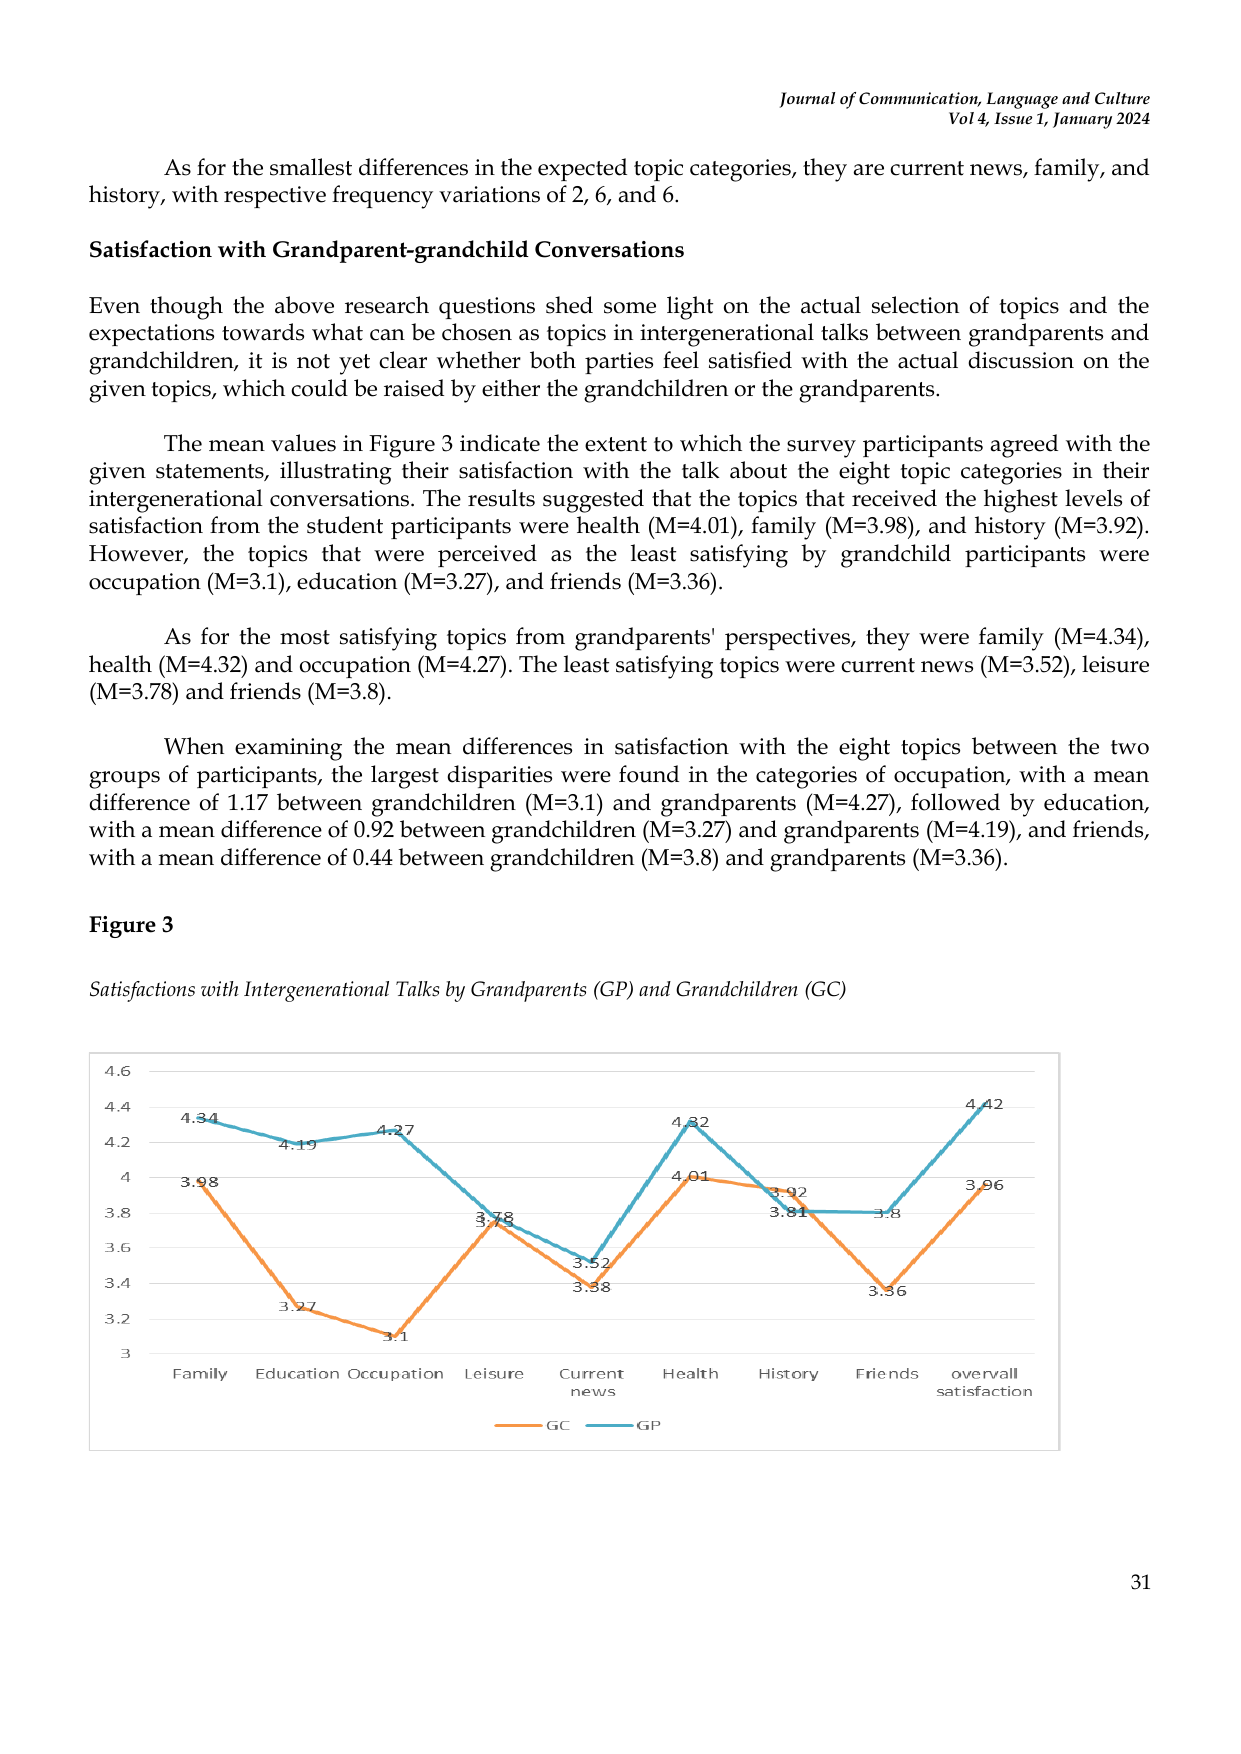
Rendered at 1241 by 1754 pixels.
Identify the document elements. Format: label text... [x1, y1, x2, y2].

text Satisfactions with Intergenerational Talks by Grandparents (GP) and Grandchildren (GC) [89, 952, 1152, 1002]
text Figure 3 [89, 912, 1152, 939]
picture [88, 1052, 1061, 1451]
text The mean values in Figure 3 indicate the extent to which the survey participants agreed with the given statements, illustrating their satisfaction with the talk about the eight topic categories in their intergenerational conversations. The results suggested that the topics that received the highest levels of satisfaction from the student participants were health (M=4.01), family (M=3.98), and history (M=3.92). However, the topics that were perceived as the least satisfying by grandchild participants were occupation (M=3.1), education (M=3.27), and friends (M=3.36). [89, 430, 1152, 596]
text As for the smallest differences in the expected topic categories, they are current news, family, and history, with respective frequency variations of 2, 6, and 6. [89, 154, 1152, 209]
text As for the most satisfying topics from grandparents' perspectives, they were family (M=4.34), health (M=4.32) and occupation (M=4.27). The least satisfying topics were current news (M=3.52), leisure (M=3.78) and friends (M=3.8). [89, 623, 1152, 706]
text Even though the above research questions shed some light on the actual selection of topics and the expectations towards what can be chosen as topics in intergenerational talks between grandparents and grandchildren, it is not yet clear whether both parties feel satisfied with the actual discussion on the given topics, which could be raised by either the grandchildren or the grandparents. [89, 292, 1152, 402]
text Satisfaction with Grandparent-grandchild Conversations [89, 237, 1152, 264]
text When examining the mean differences in satisfaction with the eight topics between the two groups of participants, the largest disparities were found in the categories of occupation, with a mean difference of 1.17 between grandchildren (M=3.1) and grandparents (M=4.27), followed by education, with a mean difference of 0.92 between grandchildren (M=3.27) and grandparents (M=4.19), and friends, with a mean difference of 0.44 between grandchildren (M=3.8) and grandparents (M=3.36). [89, 734, 1152, 872]
